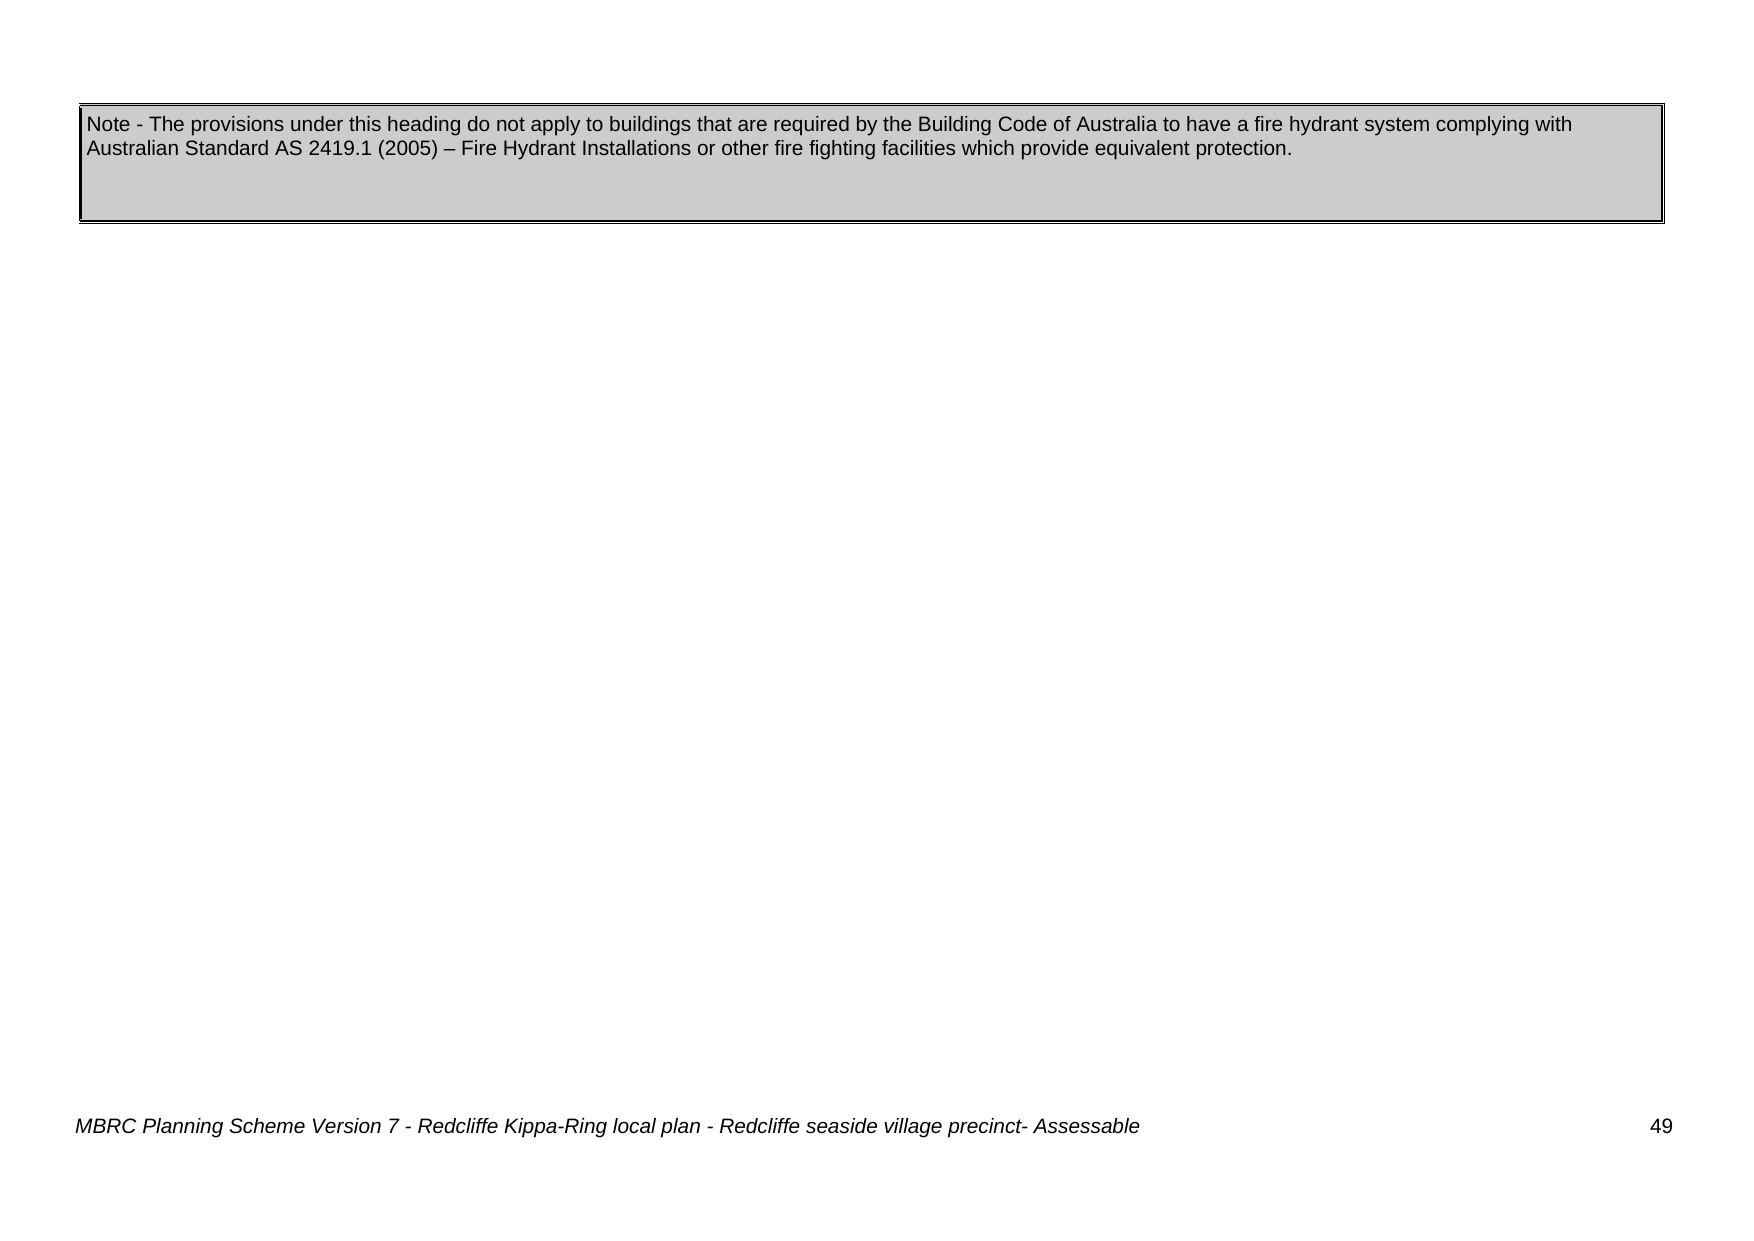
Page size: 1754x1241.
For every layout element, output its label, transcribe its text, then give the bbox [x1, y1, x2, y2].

table_cell Fire Services [80, 106, 1661, 220]
